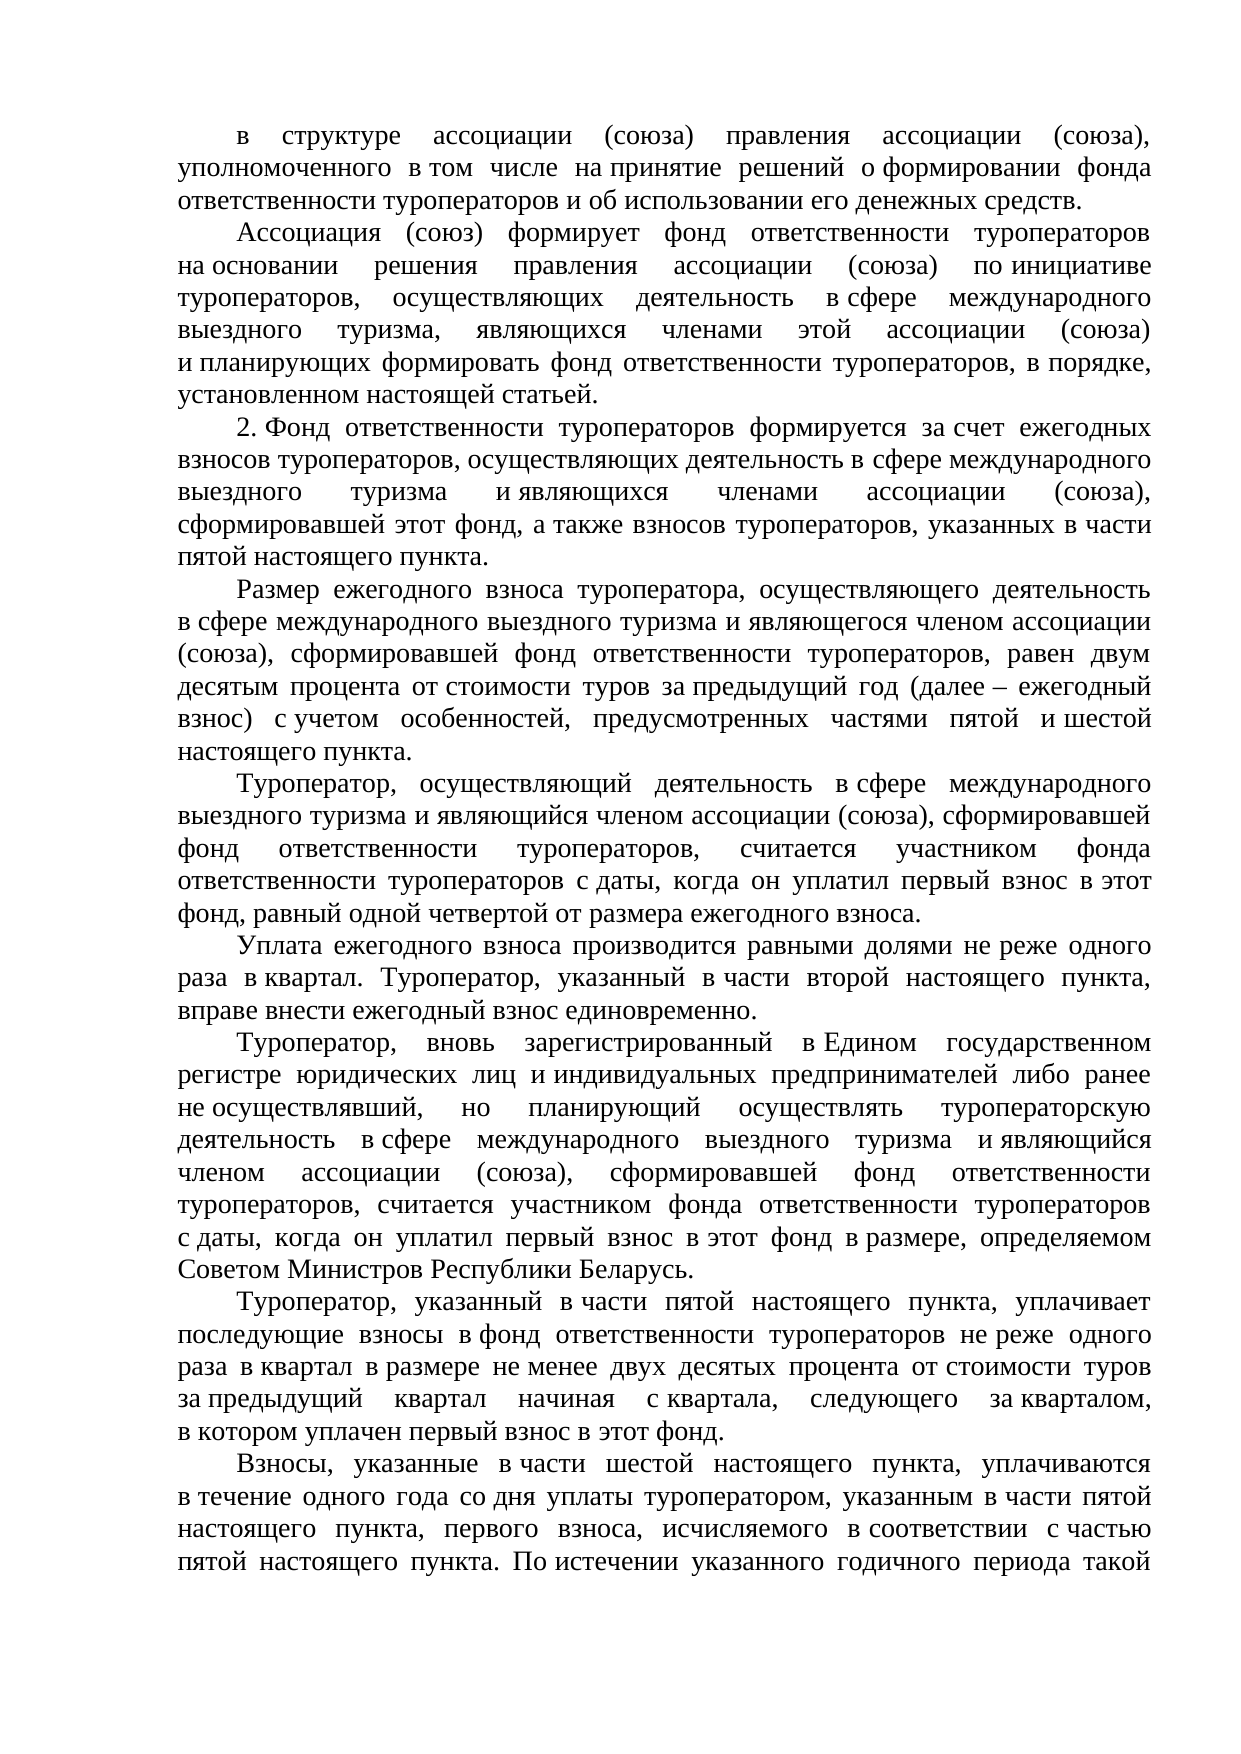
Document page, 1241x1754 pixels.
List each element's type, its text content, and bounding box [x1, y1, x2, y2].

text Туроператор, осуществляющий деятельность в сфере международного выездного туризма и являющийся членом ассоциации (союза), сформировавшей фонд ответственности туроператоров, считается участником фонда ответственности туроператоров с даты, когда он уплатил первый взнос в этот фонд, равный одной четвертой от размера ежегодного взноса. [177, 766, 1152, 928]
text Туроператор, указанный в части пятой настоящего пункта, уплачивает последующие взносы в фонд ответственности туроператоров не реже одного раза в квартал в размере не менее двух десятых процента от стоимости туров за предыдущий квартал начиная с квартала, следующего за кварталом, в котором уплачен первый взнос в этот фонд. [177, 1284, 1152, 1446]
text в структуре ассоциации (союза) правления ассоциации (союза), уполномоченного в том числе на принятие решений о формировании фонда ответственности туроператоров и об использовании его денежных средств. [177, 118, 1152, 215]
text Размер ежегодного взноса туроператора, осуществляющего деятельность в сфере международного выездного туризма и являющегося членом ассоциации (союза), сформировавшей фонд ответственности туроператоров, равен двум десятым процента от стоимости туров за предыдущий год (далее – ежегодный взнос) с учетом особенностей, предусмотренных частями пятой и шестой настоящего пункта. [177, 572, 1152, 766]
text Туроператор, вновь зарегистрированный в Едином государственном регистре юридических лиц и индивидуальных предпринимателей либо ранее не осуществлявший, но планирующий осуществлять туроператорскую деятельность в сфере международного выездного туризма и являющийся членом ассоциации (союза), сформировавшей фонд ответственности туроператоров, считается участником фонда ответственности туроператоров с даты, когда он уплатил первый взнос в этот фонд в размере, определяемом Советом Министров Республики Беларусь. [177, 1025, 1152, 1284]
text Уплата ежегодного взноса производится равными долями не реже одного раза в квартал. Туроператор, указанный в части второй настоящего пункта, вправе внести ежегодный взнос единовременно. [177, 928, 1152, 1025]
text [177, 1446, 1152, 1576]
text 2. Фонд ответственности туроператоров формируется за счет ежегодных взносов туроператоров, осуществляющих деятельность в сфере международного выездного туризма и являющихся членами ассоциации (союза), сформировавшей этот фонд, а также взносов туроператоров, указанных в части пятой настоящего пункта. [177, 410, 1152, 572]
text Ассоциация (союз) формирует фонд ответственности туроператоров на основании решения правления ассоциации (союза) по инициативе туроператоров, осуществляющих деятельность в сфере международного выездного туризма, являющихся членами этой ассоциации (союза) и планирующих формировать фонд ответственности туроператоров, в порядке, установленном настоящей статьей. [177, 215, 1152, 410]
